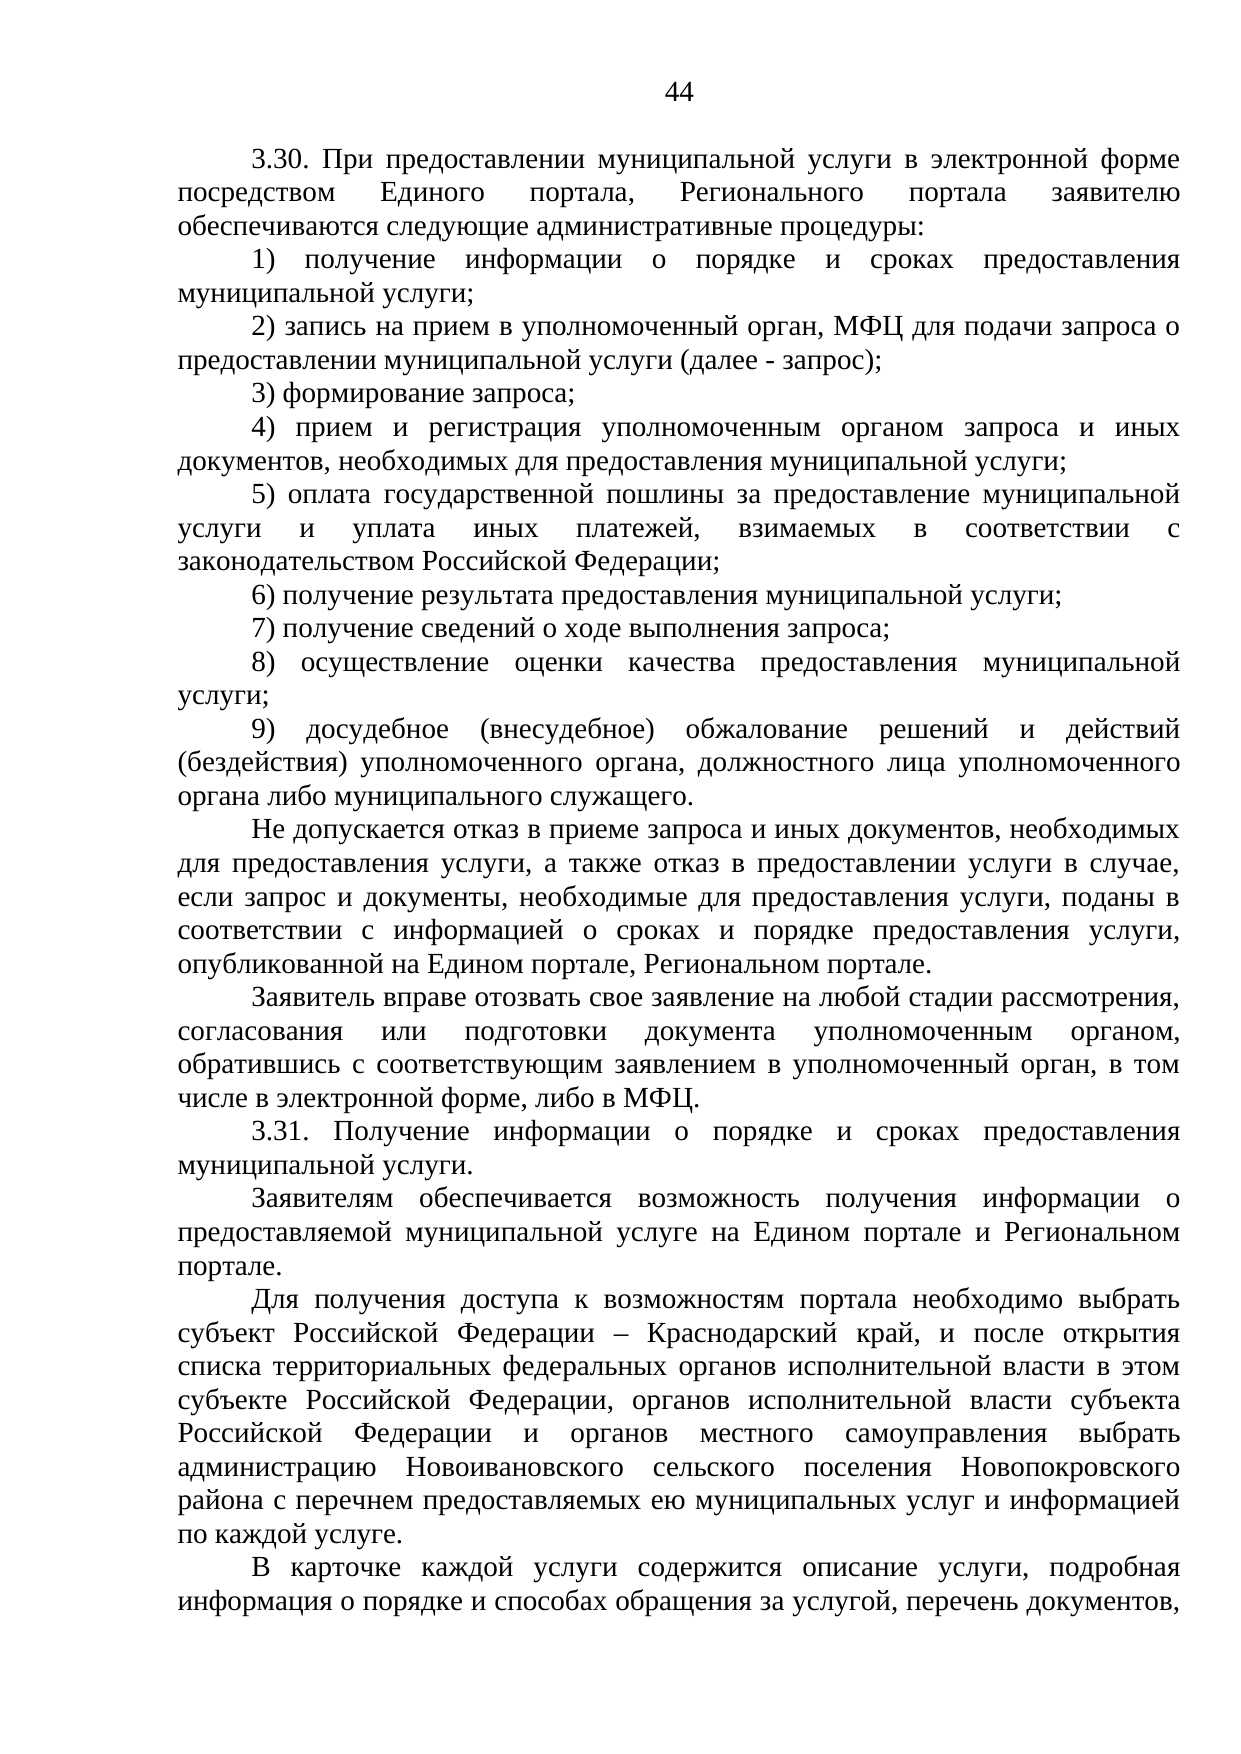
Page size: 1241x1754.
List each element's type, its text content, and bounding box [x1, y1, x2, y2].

text 2) запись на прием в уполномоченный орган, МФЦ для подачи запроса о предоставлении муниципальной услуги (далее - запрос); [177, 308, 1181, 376]
text 8) осуществление оценки качества предоставления муниципальной услуги; [177, 644, 1181, 711]
text 1) получение информации о порядке и сроках предоставления муниципальной услуги; [177, 241, 1181, 308]
text 3.31. Получение информации о порядке и сроках предоставления муниципальной услуги. [177, 1113, 1181, 1181]
text Для получения доступа к возможностям портала необходимо выбрать субъект Российской Федерации – Краснодарский край, и после открытия списка территориальных федеральных органов исполнительной власти в этом субъекте Российской Федерации, органов исполнительной власти субъекта Российской Федерации и органов местного самоуправления выбрать администрацию Новоивановского сельского поселения Новопокровского района с перечнем предоставляемых ею муниципальных услуг и информацией по каждой услуге. [177, 1281, 1181, 1549]
text Не допускается отказ в приеме запроса и иных документов, необходимых для предоставления услуги, а также отказ в предоставлении услуги в случае, если запрос и документы, необходимые для предоставления услуги, поданы в соответствии с информацией о сроках и порядке предоставления услуги, опубликованной на Едином портале, Региональном портале. [177, 812, 1181, 979]
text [177, 1549, 1181, 1617]
text 9) досудебное (внесудебное) обжалование решений и действий (бездействия) уполномоченного органа, должностного лица уполномоченного органа либо муниципального служащего. [177, 711, 1181, 812]
text 7) получение сведений о ходе выполнения запроса; [177, 610, 1181, 644]
text 4) прием и регистрация уполномоченным органом запроса и иных документов, необходимых для предоставления муниципальной услуги; [177, 409, 1181, 476]
text Заявителям обеспечивается возможность получения информации о предоставляемой муниципальной услуге на Едином портале и Региональном портале. [177, 1181, 1181, 1281]
text 3.30. При предоставлении муниципальной услуги в электронной форме посредством Единого портала, Регионального портала заявителю обеспечиваются следующие административные процедуры: [177, 141, 1181, 241]
text 3) формирование запроса; [177, 376, 1181, 409]
text Заявитель вправе отозвать свое заявление на любой стадии рассмотрения, согласования или подготовки документа уполномоченным органом, обратившись с соответствующим заявлением в уполномоченный орган, в том числе в электронной форме, либо в МФЦ. [177, 979, 1181, 1113]
text 6) получение результата предоставления муниципальной услуги; [177, 577, 1181, 610]
text 5) оплата государственной пошлины за предоставление муниципальной услуги и уплата иных платежей, взимаемых в соответствии с законодательством Российской Федерации; [177, 476, 1181, 577]
